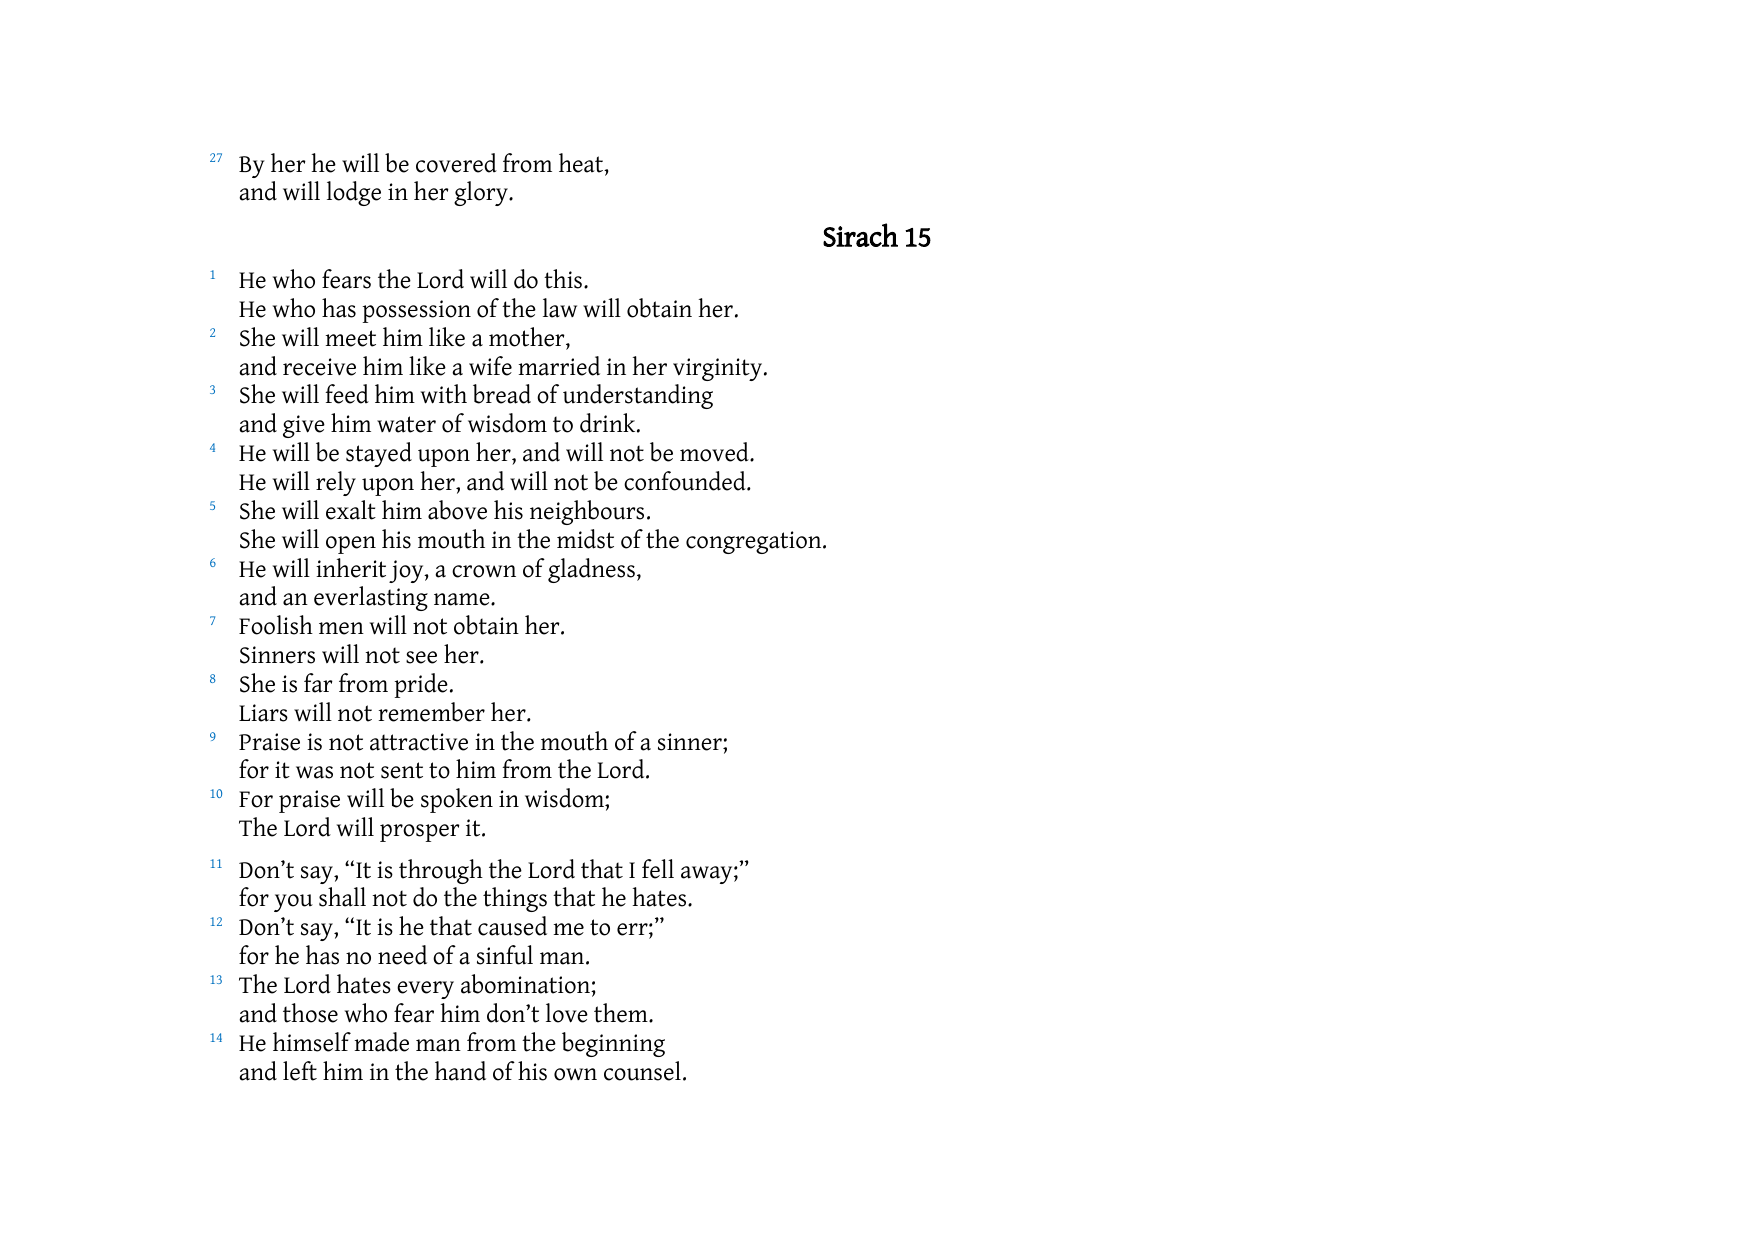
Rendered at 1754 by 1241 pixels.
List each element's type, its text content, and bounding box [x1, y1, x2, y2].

text 13 The Lord hates every abomination; and those who fear him don’t love them. [209, 971, 1545, 1029]
text 11 Don’t say, “It is through the Lord that I fell away;” for you shall not do the things that he hates. [209, 856, 1545, 914]
text 9 Praise is not attractive in the mouth of a sinner; for it was not sent to him from the Lord. [209, 728, 1545, 786]
text 8 She is far from pride. Liars will not remember her. [209, 670, 1545, 728]
text 2 She will meet him like a mother, and receive him like a wife married in her virginity. [209, 324, 1545, 382]
text 27 By her he will be covered from heat, and will lodge in her glory. [209, 150, 1545, 208]
text 7 Foolish men will not obtain her. Sinners will not see her. [209, 613, 1545, 670]
text 14 He himself made man from the beginning and left him in the hand of his own counsel. [209, 1029, 1545, 1087]
text 3 She will feed him with bread of understanding and give him water of wisdom to drink. [209, 382, 1545, 439]
text 1 He who fears the Lord will do this. He who has possession of the law will obtain her. [209, 266, 1545, 324]
text 10 For praise will be spoken in wisdom; The Lord will prosper it. [209, 786, 1545, 843]
text 12 Don’t say, “It is he that caused me to err;” for he has no need of a sinful man. [209, 914, 1545, 971]
text 6 He will inherit joy, a crown of gladness, and an everlasting name. [209, 555, 1545, 613]
text Sirach 15 [150, 220, 1604, 254]
text 4 He will be stayed upon her, and will not be moved. He will rely upon her, and will not be confounded. [209, 439, 1545, 497]
text 5 She will exalt him above his neighbours. She will open his mouth in the midst of the congregation. [209, 497, 1545, 555]
